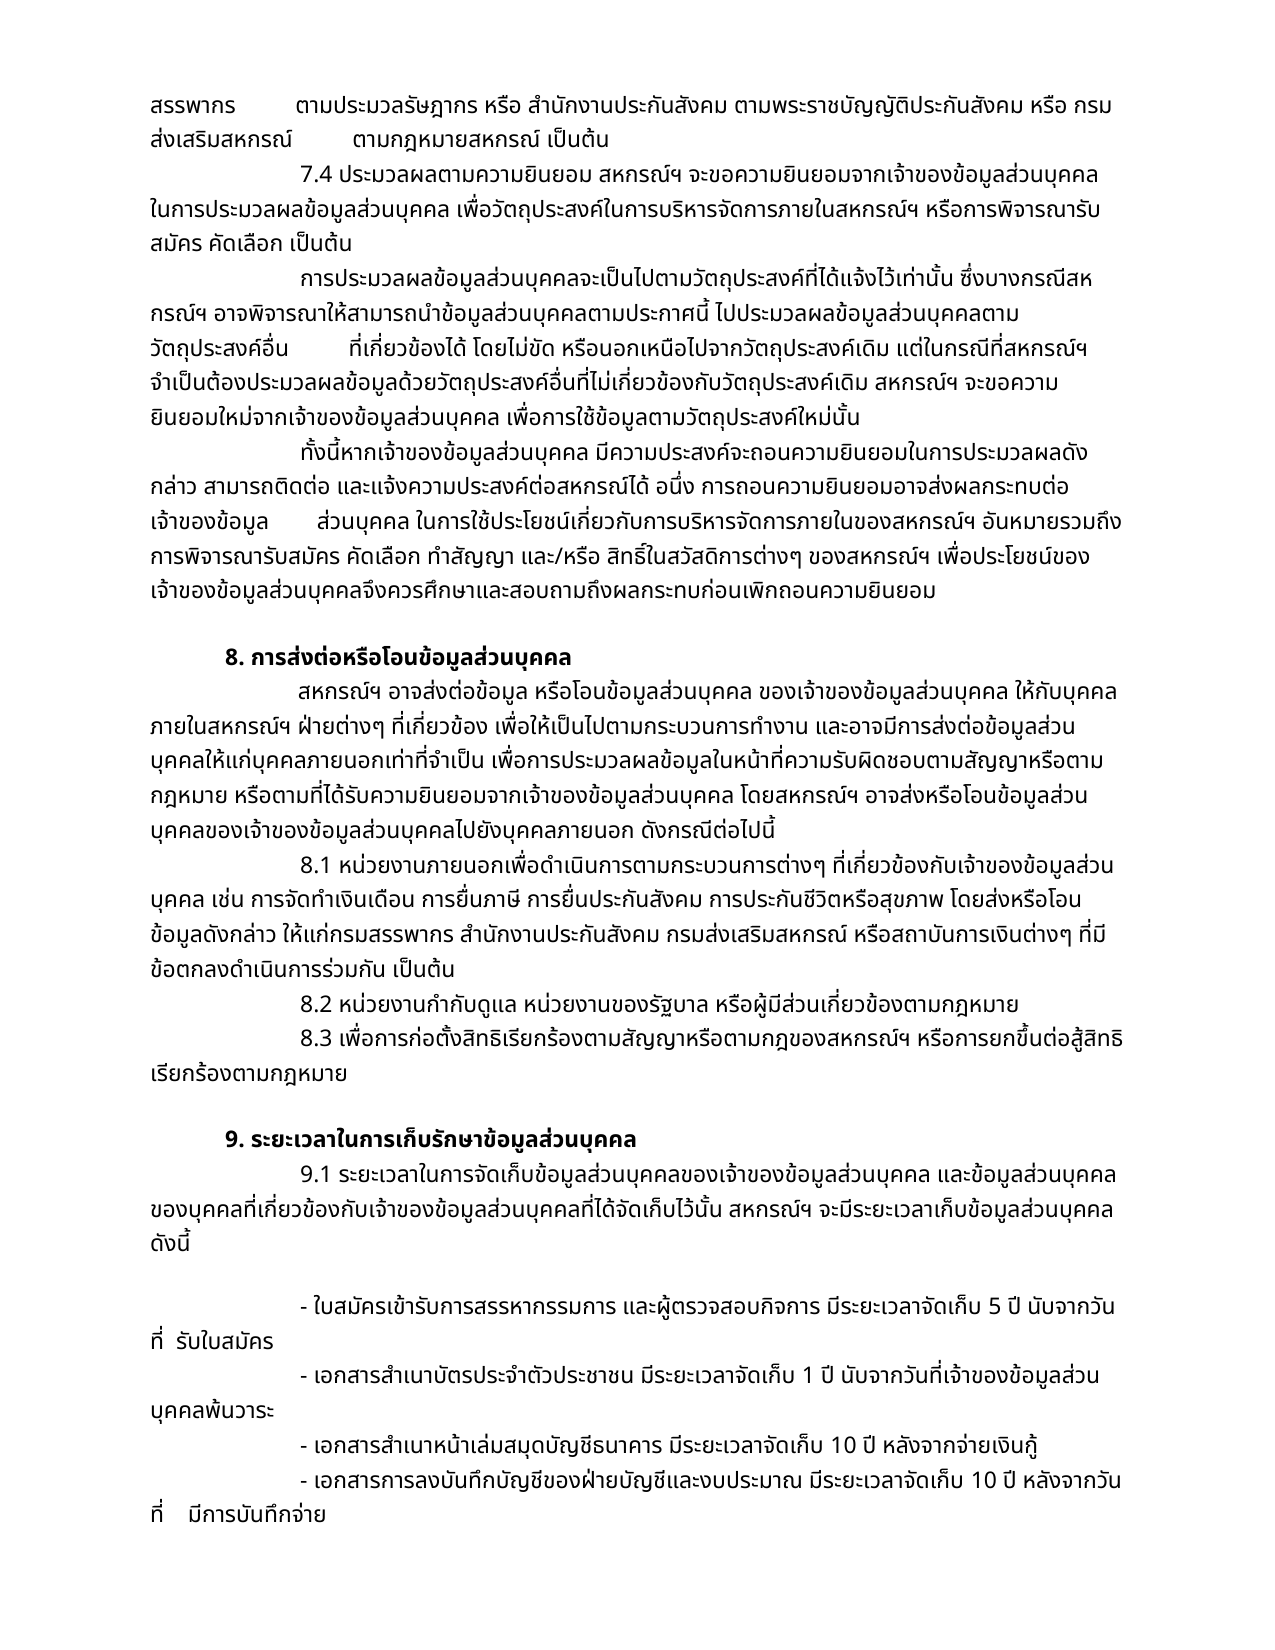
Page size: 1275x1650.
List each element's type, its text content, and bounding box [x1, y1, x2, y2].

text การประมวลผลข้อมูลส่วนบุคคลจะเป็นไปตามวัตถุประสงค์ที่ได้แจ้งไว้เท่านั้น ซึ่งบางกรณีสหกรณ์ฯ อาจพิจารณาให้สามารถนำข้อมูลส่วนบุคคลตามประกาศนี้ ไปประมวลผลข้อมูลส่วนบุคคลตามวัตถุประสงค์อื่น ที่เกี่ยวข้องได้ โดยไม่ขัด หรือนอกเหนือไปจากวัตถุประสงค์เดิม แต่ในกรณีที่สหกรณ์ฯ จำเป็นต้องประมวลผลข้อมูลด้วยวัตถุประสงค์อื่นที่ไม่เกี่ยวข้องกับวัตถุประสงค์เดิม สหกรณ์ฯ จะขอความยินยอมใหม่จากเจ้าของข้อมูลส่วนบุคคล เพื่อการใช้ข้อมูลตามวัตถุประสงค์ใหม่นั้น [150, 262, 1125, 436]
text 8.2 หน่วยงานกำกับดูแล หน่วยงานของรัฐบาล หรือผู้มีส่วนเกี่ยวข้องตามกฎหมาย [225, 987, 1125, 1022]
text 8. การส่งต่อหรือโอนข้อมูลส่วนบุคคล [150, 640, 1125, 675]
text - เอกสารการลงบันทึกบัญชีของฝ่ายบัญชีและงบประมาณ มีระยะเวลาจัดเก็บ 10 ปี หลังจากวันที่ มีการบันทึกจ่าย [150, 1464, 1125, 1533]
text - ใบสมัครเข้ารับการสรรหากรรมการ และผู้ตรวจสอบกิจการ มีระยะเวลาจัดเก็บ 5 ปี นับจากวันที่ รับใบสมัคร [150, 1290, 1125, 1359]
text 9.1 ระยะเวลาในการจัดเก็บข้อมูลส่วนบุคคลของเจ้าของข้อมูลส่วนบุคคล และข้อมูลส่วนบุคคลของบุคคลที่เกี่ยวข้องกับเจ้าของข้อมูลส่วนบุคคลที่ได้จัดเก็บไว้นั้น สหกรณ์ฯ จะมีระยะเวลาเก็บข้อมูลส่วนบุคคล ดังนี้ [150, 1158, 1125, 1262]
text ทั้งนี้หากเจ้าของข้อมูลส่วนบุคคล มีความประสงค์จะถอนความยินยอมในการประมวลผลดังกล่าว สามารถติดต่อ และแจ้งความประสงค์ต่อสหกรณ์ได้ อนึ่ง การถอนความยินยอมอาจส่งผลกระทบต่อเจ้าของข้อมูล ส่วนบุคคล ในการใช้ประโยชน์เกี่ยวกับการบริหารจัดการภายในของสหกรณ์ฯ อันหมายรวมถึง การพิจารณารับสมัคร คัดเลือก ทำสัญญา และ/หรือ สิทธิ์ในสวัสดิการต่างๆ ของสหกรณ์ฯ เพื่อประโยชน์ของเจ้าของข้อมูลส่วนบุคคลจึงควรศึกษาและสอบถามถึงผลกระทบก่อนเพิกถอนความยินยอม [150, 436, 1125, 609]
text 8.3 เพื่อการก่อตั้งสิทธิเรียกร้องตามสัญญาหรือตามกฎของสหกรณ์ฯ หรือการยกขึ้นต่อสู้สิทธิเรียกร้องตามกฎหมาย [150, 1022, 1125, 1092]
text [150, 89, 1125, 158]
text - เอกสารสำเนาหน้าเล่มสมุดบัญชีธนาคาร มีระยะเวลาจัดเก็บ 10 ปี หลังจากจ่ายเงินกู้ [225, 1429, 1125, 1464]
text 7.4 ประมวลผลตามความยินยอม สหกรณ์ฯ จะขอความยินยอมจากเจ้าของข้อมูลส่วนบุคคล ในการประมวลผลข้อมูลส่วนบุคคล เพื่อวัตถุประสงค์ในการบริหารจัดการภายในสหกรณ์ฯ หรือการพิจารณารับสมัคร คัดเลือก เป็นต้น [150, 158, 1125, 262]
text สหกรณ์ฯ อาจส่งต่อข้อมูล หรือโอนข้อมูลส่วนบุคคล ของเจ้าของข้อมูลส่วนบุคคล ให้กับบุคคลภายในสหกรณ์ฯ ฝ่ายต่างๆ ที่เกี่ยวข้อง เพื่อให้เป็นไปตามกระบวนการทำงาน และอาจมีการส่งต่อข้อมูลส่วนบุคคลให้แก่บุคคลภายนอกเท่าที่จำเป็น เพื่อการประมวลผลข้อมูลในหน้าที่ความรับผิดชอบตามสัญญาหรือตามกฎหมาย หรือตามที่ได้รับความยินยอมจากเจ้าของข้อมูลส่วนบุคคล โดยสหกรณ์ฯ อาจส่งหรือโอนข้อมูลส่วนบุคคลของเจ้าของข้อมูลส่วนบุคคลไปยังบุคคลภายนอก ดังกรณีต่อไปนี้ [150, 675, 1125, 849]
text 8.1 หน่วยงานภายนอกเพื่อดำเนินการตามกระบวนการต่างๆ ที่เกี่ยวข้องกับเจ้าของข้อมูลส่วนบุคคล เช่น การจัดทำเงินเดือน การยื่นภาษี การยื่นประกันสังคม การประกันชีวิตหรือสุขภาพ โดยส่งหรือโอนข้อมูลดังกล่าว ให้แก่กรมสรรพากร สำนักงานประกันสังคม กรมส่งเสริมสหกรณ์ หรือสถาบันการเงินต่างๆ ที่มีข้อตกลงดำเนินการร่วมกัน เป็นต้น [150, 849, 1125, 987]
text 9. ระยะเวลาในการเก็บรักษาข้อมูลส่วนบุคคล [150, 1123, 1125, 1158]
text - เอกสารสำเนาบัตรประจำตัวประชาชน มีระยะเวลาจัดเก็บ 1 ปี นับจากวันที่เจ้าของข้อมูลส่วนบุคคลพ้นวาระ [150, 1359, 1125, 1429]
